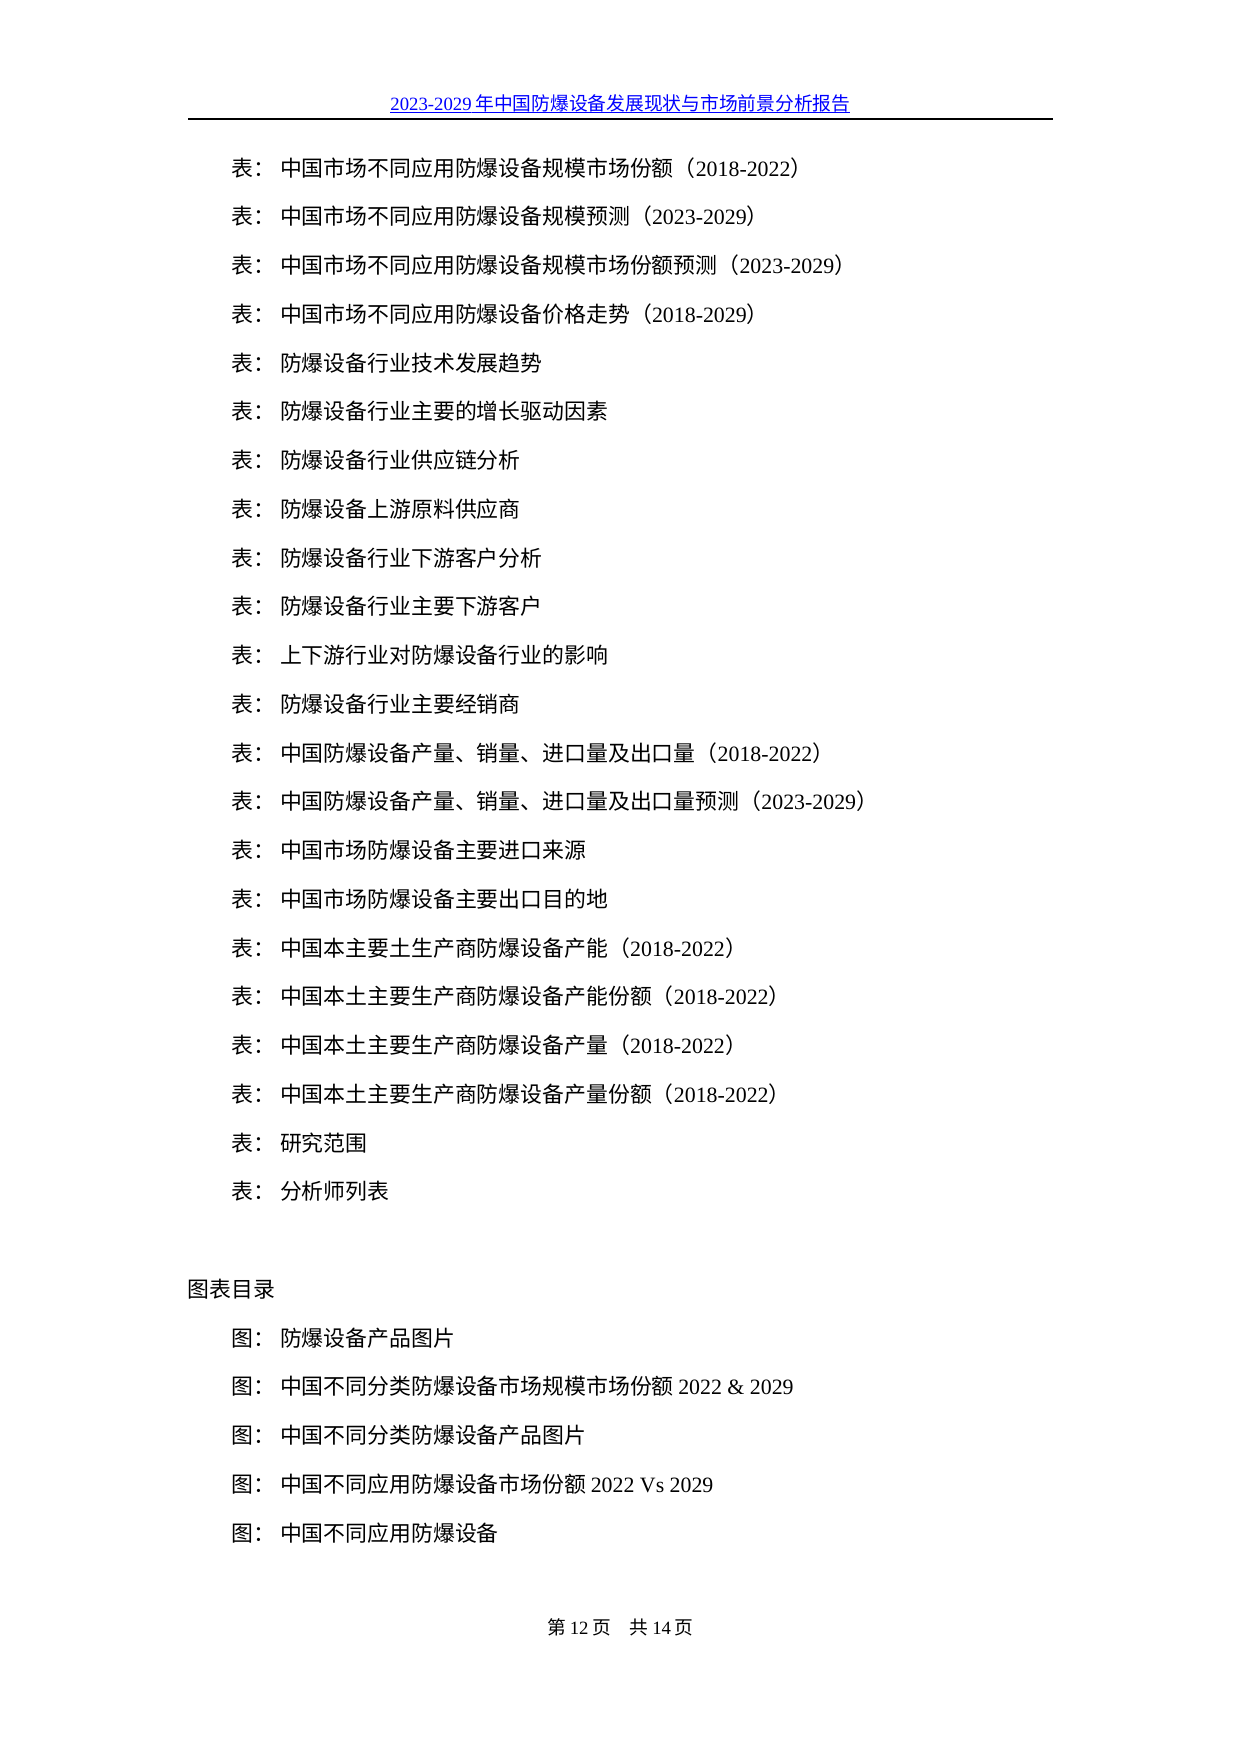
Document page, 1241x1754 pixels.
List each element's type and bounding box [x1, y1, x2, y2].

text [187, 150, 1053, 1548]
